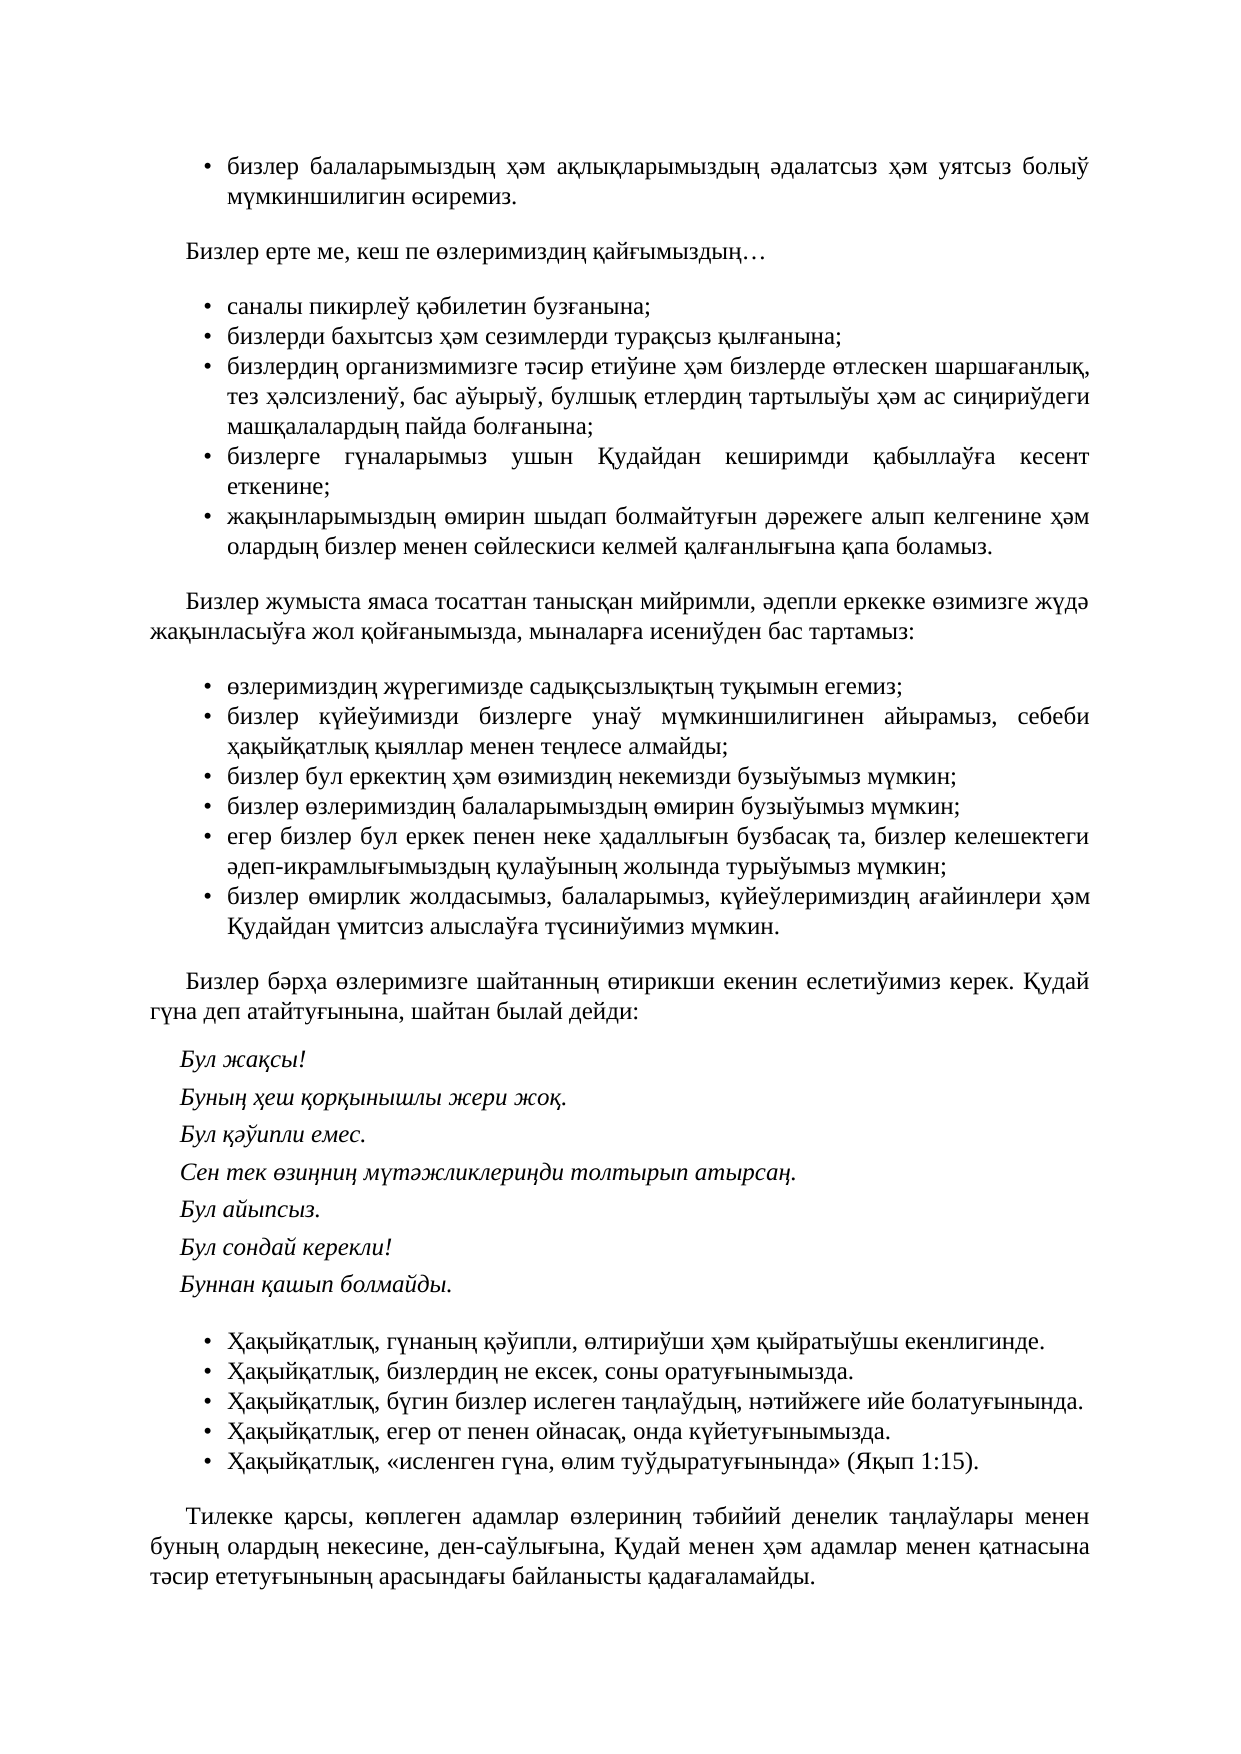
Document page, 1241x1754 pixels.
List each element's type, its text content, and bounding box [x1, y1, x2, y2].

text • бизлерге гүналарымыз ушын Қудайдан кеширимди қабыллаўға кесент еткенине; [203, 440, 1090, 500]
text Бул қәўипли емес. [150, 1112, 1090, 1150]
text • Ҳақыйқатлық, бизлердиң не ексек, соны оратуғынымызда. [203, 1355, 1090, 1385]
text Тилекке қарсы, көплеген адамлар өзлериниң тәбийий денелик таңлаўлары менен буның олардың некесине, ден-саўлығына, Қудай менен ҳәм адамлар менен қатнасына тәсир ететуғынының арасындағы байланысты қадағаламайды. [150, 1500, 1090, 1590]
text • өзлеримиздиң жүрегимизде садықсызлықтың туқымын егемиз; [203, 670, 1090, 700]
text • саналы пикирлеў қәбилетин бузғанына; [203, 290, 1090, 320]
text Буның ҳеш қорқынышлы жери жоқ. [150, 1075, 1090, 1112]
text • жақынларымыздың өмирин шыдап болмайтуғын дәрежеге алып келгенине ҳәм олардың бизлер менен сөйлескиси келмей қалғанлығына қапа боламыз. [203, 500, 1090, 560]
text • бизлердиң организмимизге тәсир етиўине ҳәм бизлерде өтлескен шаршағанлық, тез ҳәлсизлениў, бас аўырыў, булшық етлердиң тартылыўы ҳәм ас сиңириўдеги машқалалардың пайда болғанына; [203, 350, 1090, 440]
text • бизлер өмирлик жолдасымыз, балаларымыз, күйеўлеримиздиң ағайинлери ҳәм Қудайдан үмитсиз алыслаўға түсиниўимиз мүмкин. [203, 880, 1090, 940]
text Буннан қашып болмайды. [150, 1262, 1090, 1300]
text • бизлер өзлеримиздиң балаларымыздың өмирин бузыўымыз мүмкин; [203, 790, 1090, 820]
text • бизлер бул еркектиң ҳәм өзимиздиң некемизди бузыўымыз мүмкин; [203, 760, 1090, 790]
text • Ҳақыйқатлық, гүнаның қәўипли, өлтириўши ҳәм қыйратыўшы екенлигинде. [203, 1325, 1090, 1355]
text • Ҳақыйқатлық, егер от пенен ойнасақ, онда күйетуғынымызда. [203, 1415, 1090, 1445]
text • бизлерди бахытсыз ҳәм сезимлерди турақсыз қылғанына; [203, 320, 1090, 350]
text Бул сондай керекли! [150, 1225, 1090, 1262]
text • Ҳақыйқатлық, бүгин бизлер ислеген таңлаўдың, нәтийжеге ийе болатуғынында. [203, 1385, 1090, 1415]
text • Ҳақыйқатлық, «исленген гүна, өлим туўдыратуғынында» (Яқып 1:15). [203, 1445, 1090, 1475]
text Бул жақсы! [150, 1037, 1090, 1075]
text Сен тек өзиңниң мүтәжликлериңди толтырып атырсаң. [150, 1150, 1090, 1187]
text • бизлер күйеўимизди бизлерге унаў мүмкиншилигинен айырамыз, себеби ҳақыйқатлық қыяллар менен теңлесе алмайды; [203, 700, 1090, 760]
text Бизлер бәрҳа өзлеримизге шайтанның өтирикши екенин еслетиўимиз керек. Қудай гүна деп атайтуғынына, шайтан былай дейди: [150, 965, 1090, 1025]
text Бизлер ерте ме, кеш пе өзлеримиздиң қайғымыздың… [150, 235, 1090, 265]
text Бизлер жумыста ямаса тосаттан танысқан мийримли, әдепли еркекке өзимизге жүдә жақынласыўға жол қойғанымызда, мыналарға исениўден бас тартамыз: [150, 585, 1090, 645]
text • егер бизлер бул еркек пенен неке ҳадаллығын бузбасақ та, бизлер келешектеги әдеп-икрамлығымыздың қулаўының жолында турыўымыз мүмкин; [203, 820, 1090, 880]
text Бул айыпсыз. [150, 1187, 1090, 1225]
text • бизлер балаларымыздың ҳәм ақлықларымыздың әдалатсыз ҳәм уятсыз болыў мүмкиншилигин өсиремиз. [203, 150, 1090, 210]
